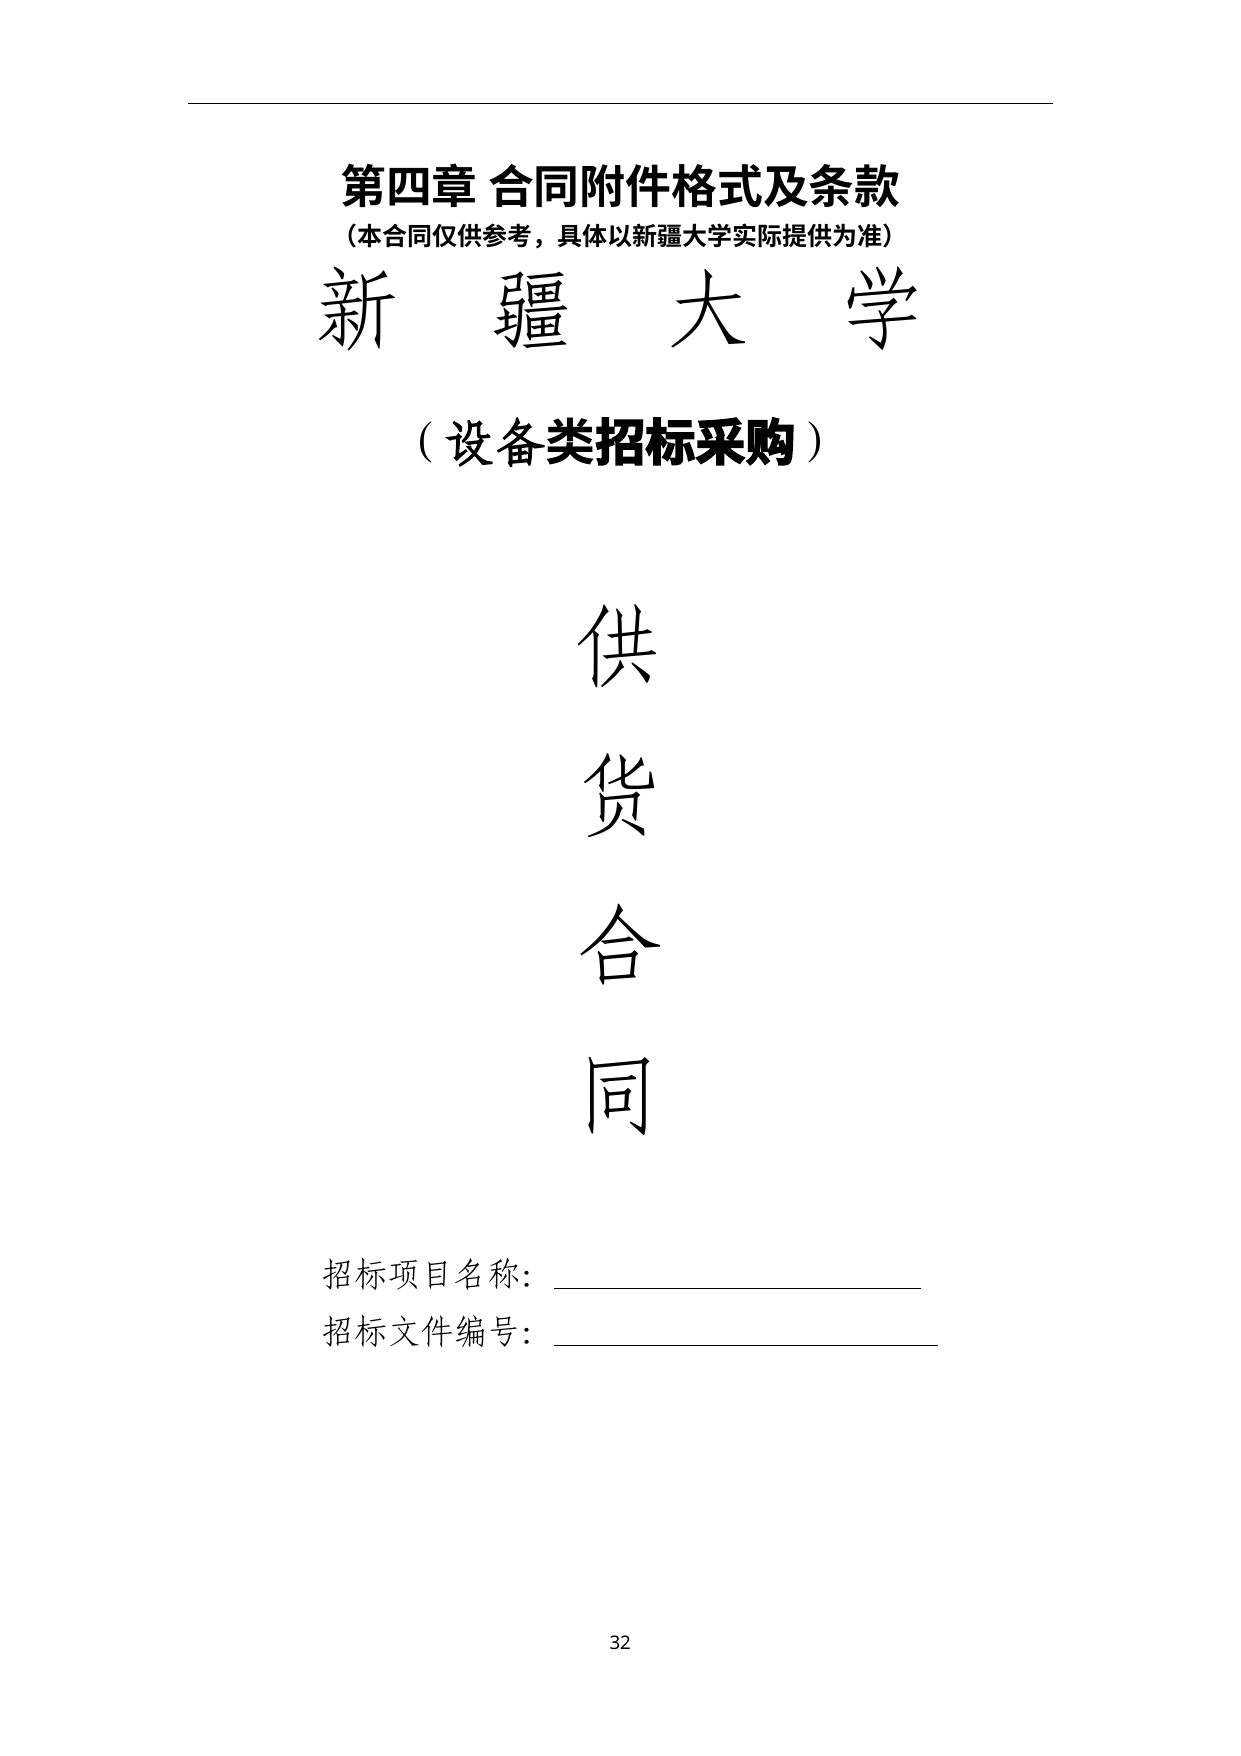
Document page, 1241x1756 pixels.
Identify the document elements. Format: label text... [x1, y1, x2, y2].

text （设备类招标采购） [187, 402, 1053, 475]
text 招标文件编号： [187, 1310, 1053, 1348]
text 同 [187, 1039, 1053, 1139]
text 第四章 合同附件格式及条款 [187, 150, 1053, 216]
text 货 [187, 739, 1053, 839]
text 新 疆 大 学 [187, 253, 1053, 352]
text 招标项目名称： [187, 1253, 1053, 1291]
text 合 [187, 889, 1053, 989]
text （本合同仅供参考，具体以新疆大学实际提供为准） [187, 216, 1053, 253]
text 供 [187, 590, 1053, 690]
